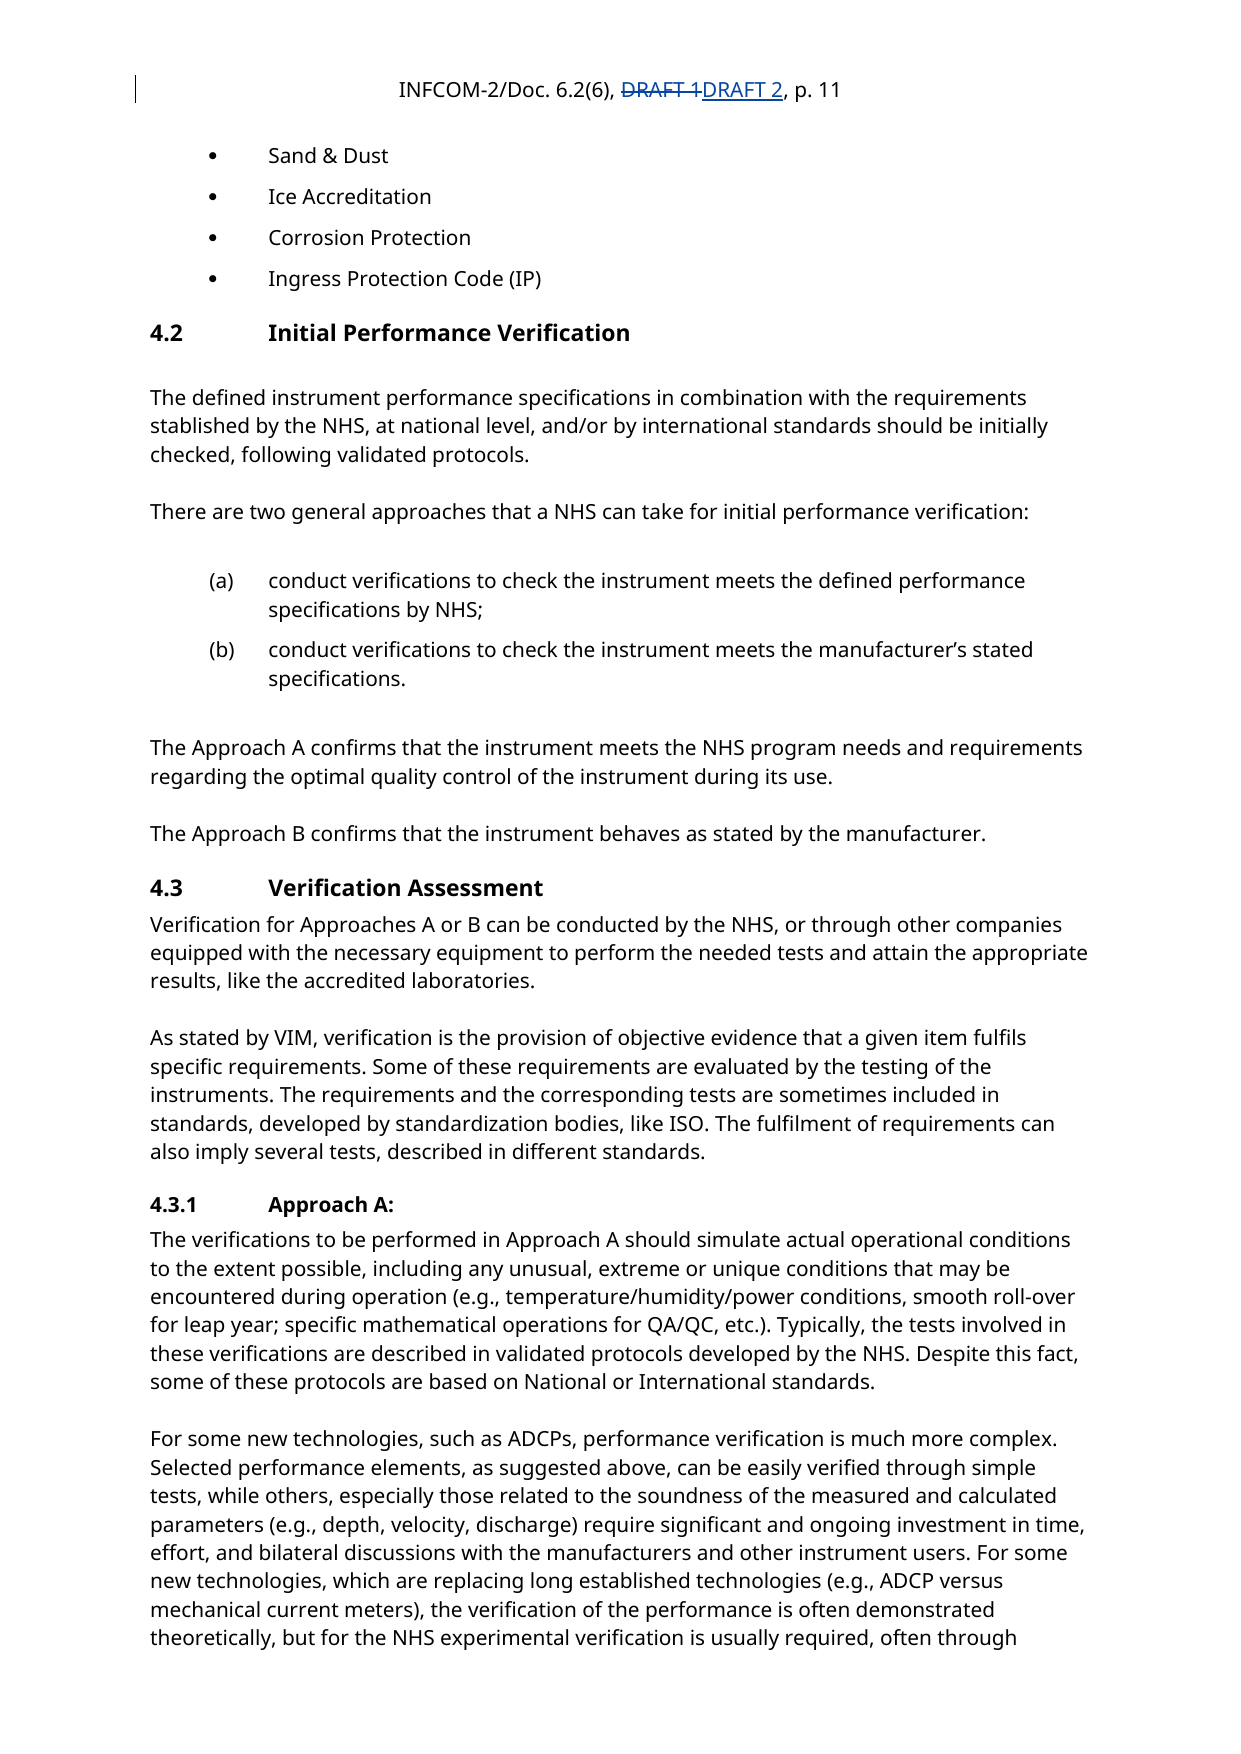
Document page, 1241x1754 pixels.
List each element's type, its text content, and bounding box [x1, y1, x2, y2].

text Verification for Approaches A or B can be conducted by the NHS, or through other companies equipped with the necessary equipment to perform the needed tests and attain the appropriate results, like the accredited laboratories. [150, 910, 1090, 995]
text There are two general approaches that a NHS can take for initial performance verification: [150, 497, 1090, 525]
subtitle Approach A: [150, 1191, 1090, 1219]
text As stated by VIM, verification is the provision of objective evidence that a given item fulfils specific requirements. Some of these requirements are evaluated by the testing of the instruments. The requirements and the corresponding tests are sometimes included in standards, developed by standardization bodies, like ISO. The fulfilment of requirements can also imply several tests, described in different standards. [150, 1023, 1090, 1166]
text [150, 1424, 1090, 1652]
list Ingress Protection Code (IP) [209, 264, 1090, 292]
text The defined instrument performance specifications in combination with the requirements stablished by the NHS, at national level, and/or by international standards should be initially checked, following validated protocols. [150, 383, 1090, 468]
subtitle Initial Performance Verification [150, 317, 1090, 348]
subtitle Verification Assessment [150, 872, 1090, 903]
list conduct verifications to check the instrument meets the defined performance specifications by NHS; [209, 566, 1090, 623]
list Sand & Dust [209, 141, 1090, 169]
text The Approach A confirms that the instrument meets the NHS program needs and requirements regarding the optimal quality control of the instrument during its use. [150, 733, 1090, 790]
text The verifications to be performed in Approach A should simulate actual operational conditions to the extent possible, including any unusual, extreme or unique conditions that may be encountered during operation (e.g., temperature/humidity/power conditions, smooth roll-over for leap year; specific mathematical operations for QA/QC, etc.). Typically, the tests involved in these verifications are described in validated protocols developed by the NHS. Despite this fact, some of these protocols are based on National or International standards. [150, 1225, 1090, 1396]
list conduct verifications to check the instrument meets the manufacturer’s stated specifications. [209, 636, 1090, 692]
list Ice Accreditation [209, 182, 1090, 210]
text The Approach B confirms that the instrument behaves as stated by the manufacturer. [150, 819, 1090, 847]
list Corrosion Protection [209, 223, 1090, 251]
